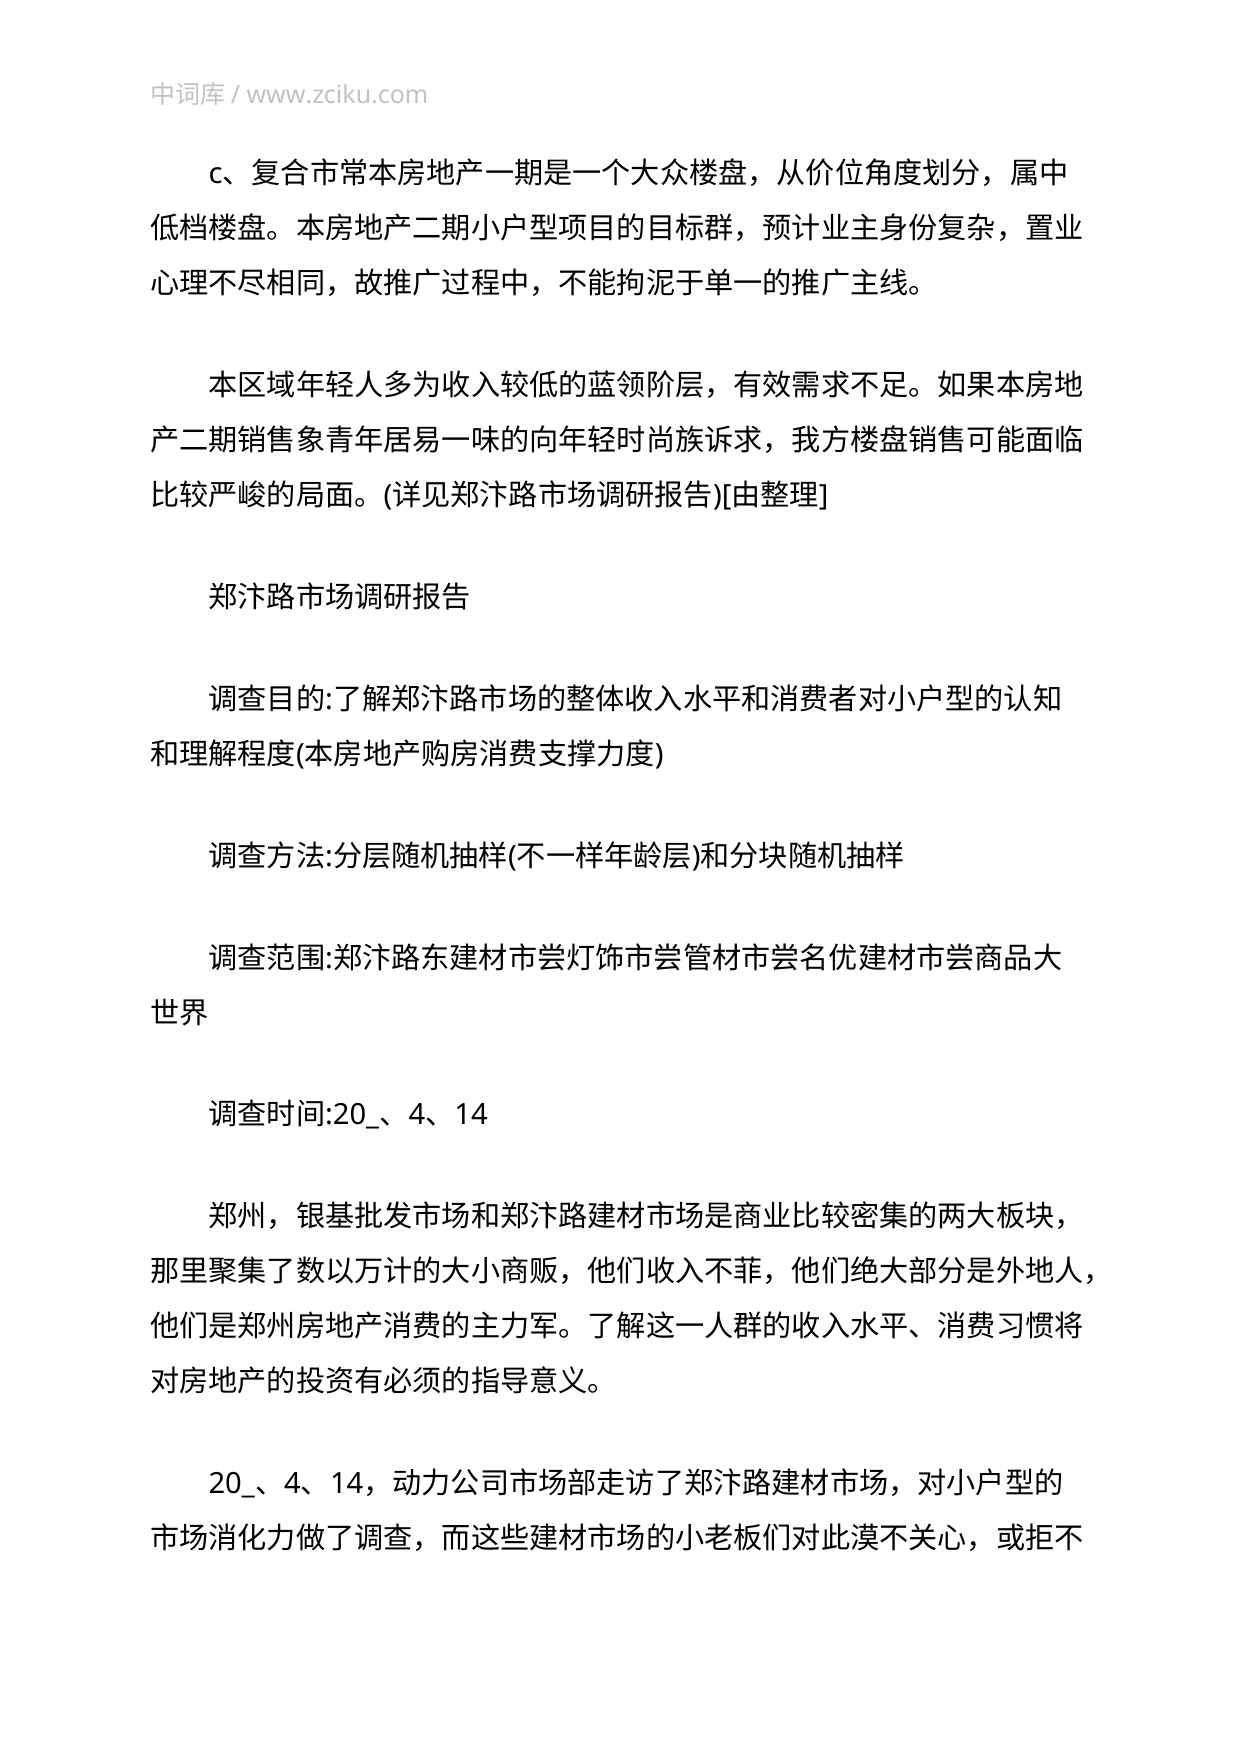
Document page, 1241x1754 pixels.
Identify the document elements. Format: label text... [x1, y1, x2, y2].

text 调查目的:了解郑汴路市场的整体收入水平和消费者对小户型的认知和理解程度(本房地产购房消费支撑力度) [150, 675, 1090, 773]
text 调查时间:20_、4、14 [150, 1091, 1090, 1133]
text c、复合市常本房地产一期是一个大众楼盘，从价位角度划分，属中低档楼盘。本房地产二期小户型项目的目标群，预计业主身份复杂，置业心理不尽相同，故推广过程中，不能拘泥于单一的推广主线。 [150, 150, 1090, 302]
text 郑汴路市场调研报告 [150, 573, 1090, 616]
text 调查方法:分层随机抽样(不一样年龄层)和分块随机抽样 [150, 832, 1090, 874]
text 本区域年轻人多为收入较低的蓝领阶层，有效需求不足。如果本房地产二期销售象青年居易一味的向年轻时尚族诉求，我方楼盘销售可能面临比较严峻的局面。(详见郑汴路市场调研报告)[由整理] [150, 362, 1090, 514]
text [150, 1459, 1090, 1557]
text 调查范围:郑汴路东建材市尝灯饰市尝管材市尝名优建材市尝商品大世界 [150, 934, 1090, 1031]
text 郑州，银基批发市场和郑汴路建材市场是商业比较密集的两大板块，那里聚集了数以万计的大小商贩，他们收入不菲，他们绝大部分是外地人，他们是郑州房地产消费的主力军。了解这一人群的收入水平、消费习惯将对房地产的投资有必须的指导意义。 [150, 1193, 1090, 1400]
